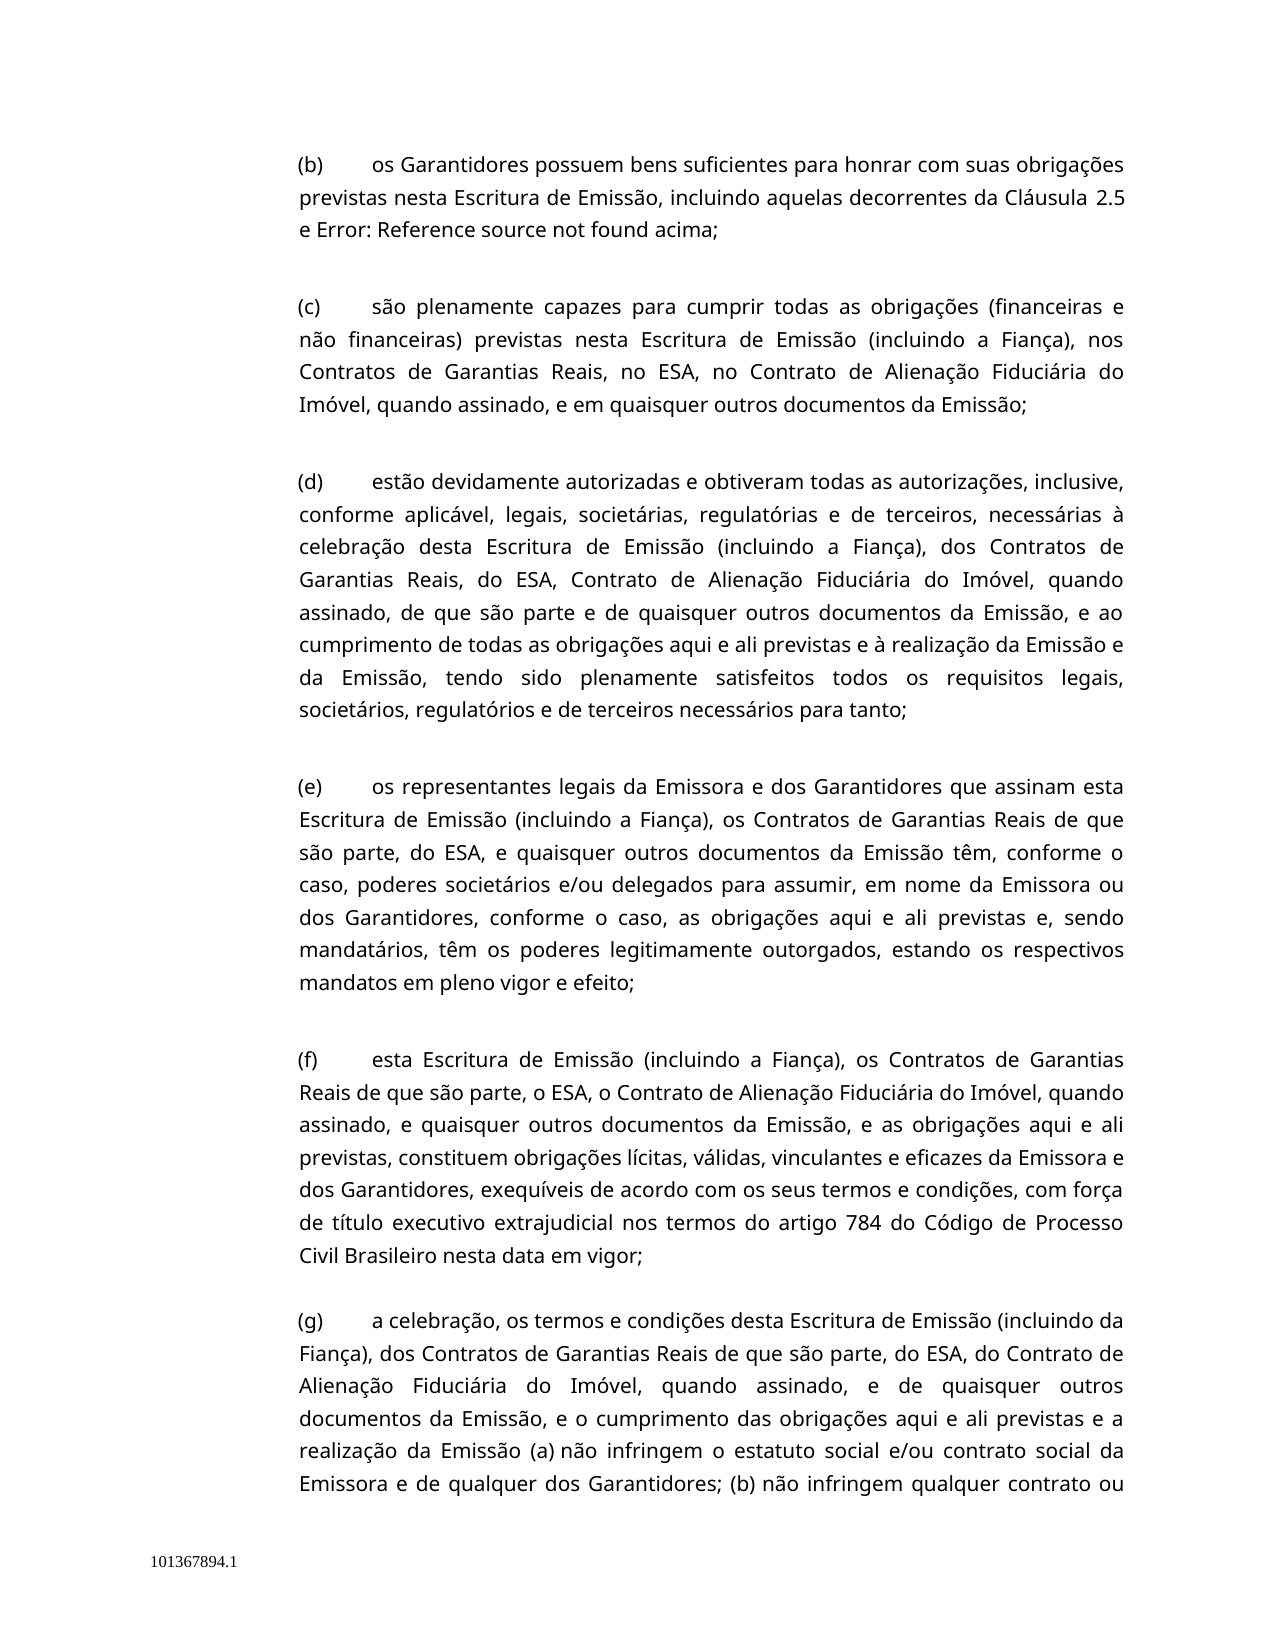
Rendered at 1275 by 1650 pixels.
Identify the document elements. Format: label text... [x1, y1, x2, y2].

list esta Escritura de Emissão (incluindo a Fiança), os Contratos de Garantias Reais de que são parte, o ESA, o Contrato de Alienação Fiduciária do Imóvel, quando assinado, e quaisquer outros documentos da Emissão, e as obrigações aqui e ali previstas, constituem obrigações lícitas, válidas, vinculantes e eficazes da Emissora e dos Garantidores, exequíveis de acordo com os seus termos e condições, com força de título executivo extrajudicial nos termos do artigo 784 do Código de Processo Civil Brasileiro nesta data em vigor; [298, 1045, 1125, 1269]
list os representantes legais da Emissora e dos Garantidores que assinam esta Escritura de Emissão (incluindo a Fiança), os Contratos de Garantias Reais de que são parte, do ESA, e quaisquer outros documentos da Emissão têm, conforme o caso, poderes societários e/ou delegados para assumir, em nome da Emissora ou dos Garantidores, conforme o caso, as obrigações aqui e ali previstas e, sendo mandatários, têm os poderes legitimamente outorgados, estando os respectivos mandatos em pleno vigor e efeito; [298, 772, 1125, 997]
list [298, 1306, 1125, 1497]
list são plenamente capazes para cumprir todas as obrigações (financeiras e não financeiras) previstas nesta Escritura de Emissão (incluindo a Fiança), nos Contratos de Garantias Reais, no ESA, no Contrato de Alienação Fiduciária do Imóvel, quando assinado, e em quaisquer outros documentos da Emissão; [298, 292, 1125, 418]
list estão devidamente autorizadas e obtiveram todas as autorizações, inclusive, conforme aplicável, legais, societárias, regulatórias e de terceiros, necessárias à celebração desta Escritura de Emissão (incluindo a Fiança), dos Contratos de Garantias Reais, do ESA, Contrato de Alienação Fiduciária do Imóvel, quando assinado, de que são parte e de quaisquer outros documentos da Emissão, e ao cumprimento de todas as obrigações aqui e ali previstas e à realização da Emissão e da Emissão, tendo sido plenamente satisfeitos todos os requisitos legais, societários, regulatórios e de terceiros necessários para tanto; [298, 467, 1125, 724]
